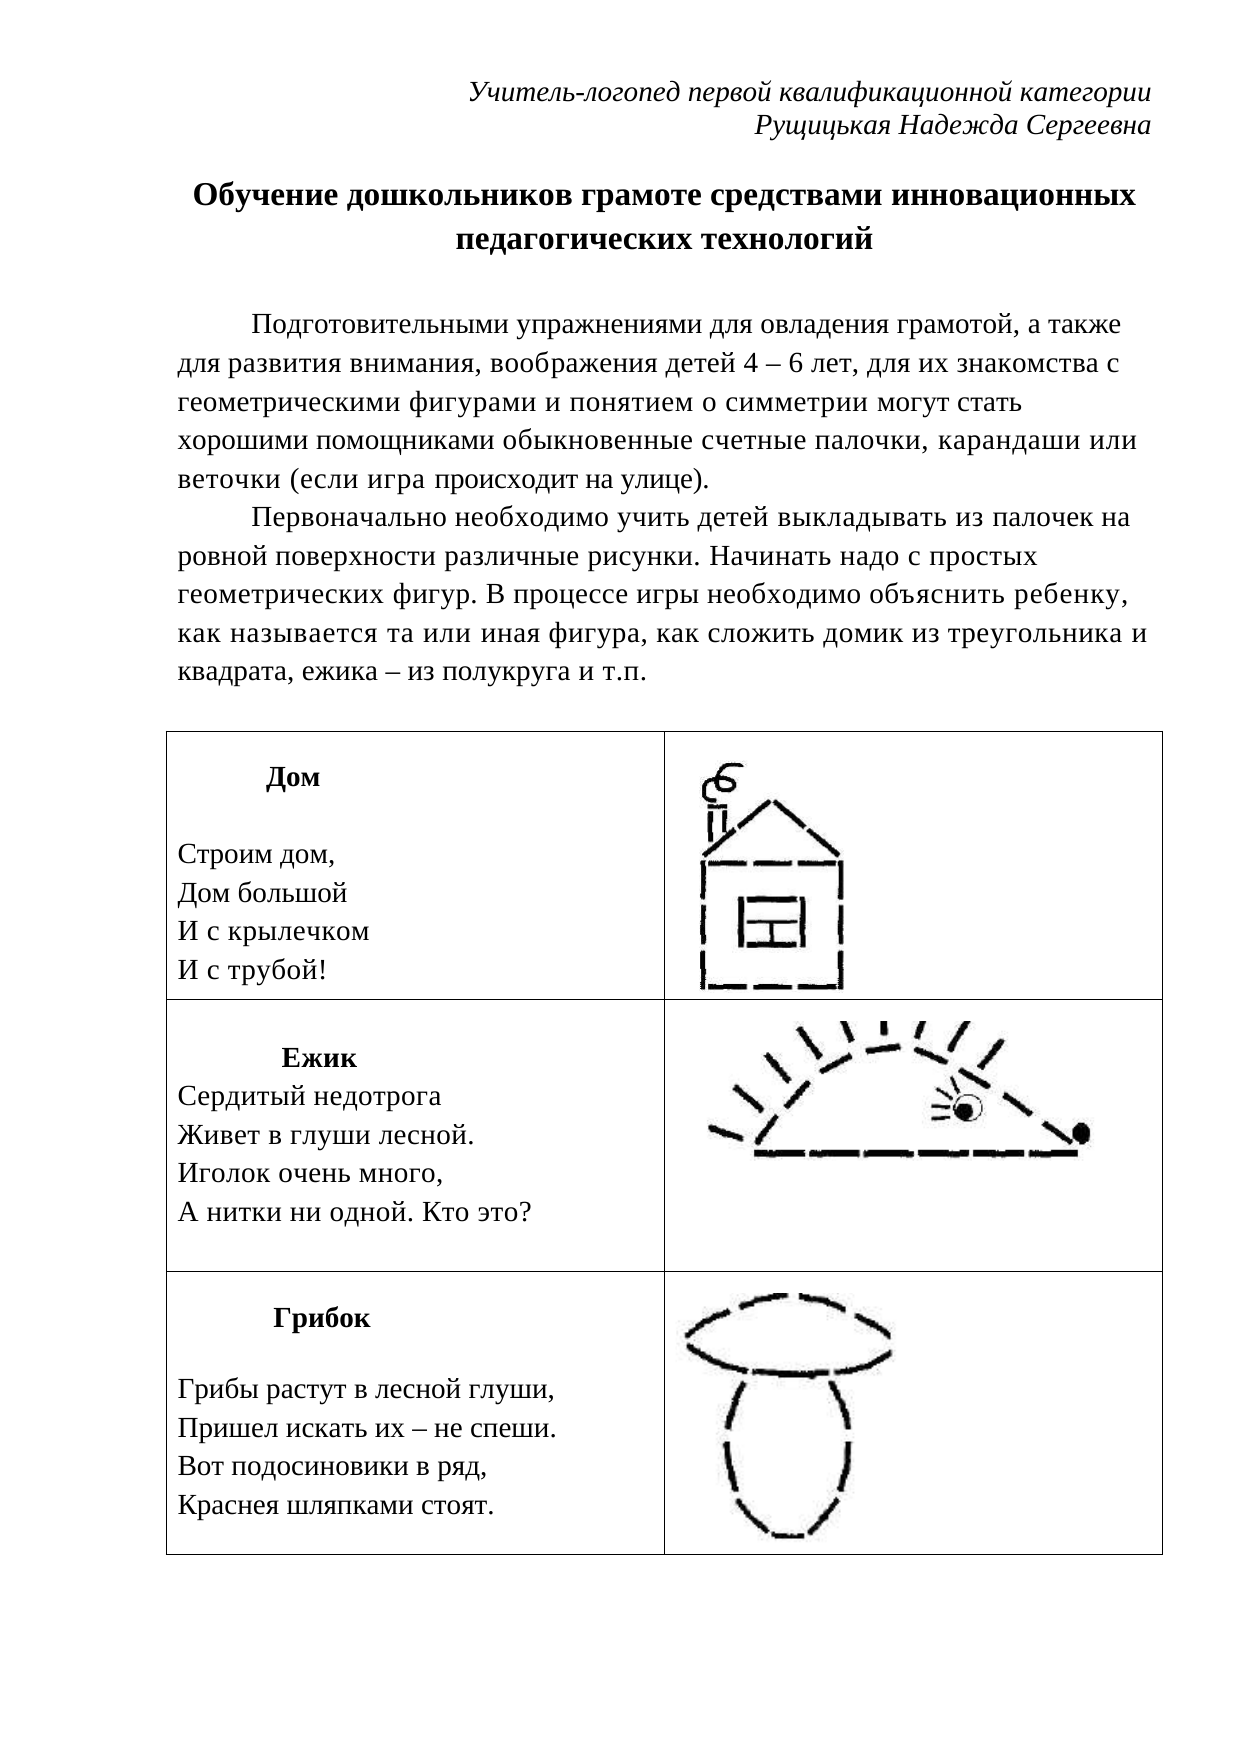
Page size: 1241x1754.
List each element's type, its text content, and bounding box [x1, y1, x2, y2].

table_cell Ежик Сердитый недотрога Живет в глуши лесной. Иголок очень много, А нитки ни одной. Кто это? [167, 1000, 664, 1271]
picture [675, 1293, 941, 1551]
table_header [665, 732, 1162, 999]
text Учитель-логопед первой квалификационной категории [177, 74, 1152, 107]
table_cell Грибок Грибы растут в лесной глуши, Пришел искать их – не спеши. Вот подосиновики в ряд, Краснея шляпками стоят. [167, 1272, 664, 1554]
text Рущицькая Надежда Сергеевна [177, 107, 1152, 141]
table_cell [665, 1000, 1162, 1271]
text Обучение дошкольников грамоте средствами инновационных педагогических технологий [177, 174, 1152, 257]
picture [675, 1021, 1117, 1169]
table_cell [665, 1272, 1162, 1554]
text Подготовительными упражнениями для овладения грамотой, а также для развития внимания, воображения детей 4 – 6 лет, для их знакомства с геометрическими фигурами и понятием о симметрии могут стать хорошими помощниками обыкновенные счетные палочки, карандаши или веточки (если игра происходит на улице). [177, 307, 1151, 494]
picture [675, 752, 898, 996]
table_header Дом Строим дом, Дом большой И с крылечком И с трубой! [167, 732, 664, 999]
text Первоначально необходимо учить детей выкладывать из палочек на ровной поверхности различные рисунки. Начинать надо с простых геометрических фигур. В процессе игры необходимо объяснить ребенку, как называется та или иная фигура, как сложить домик из треугольника и квадрата, ежика – из полукруга и т.п. [177, 499, 1151, 687]
